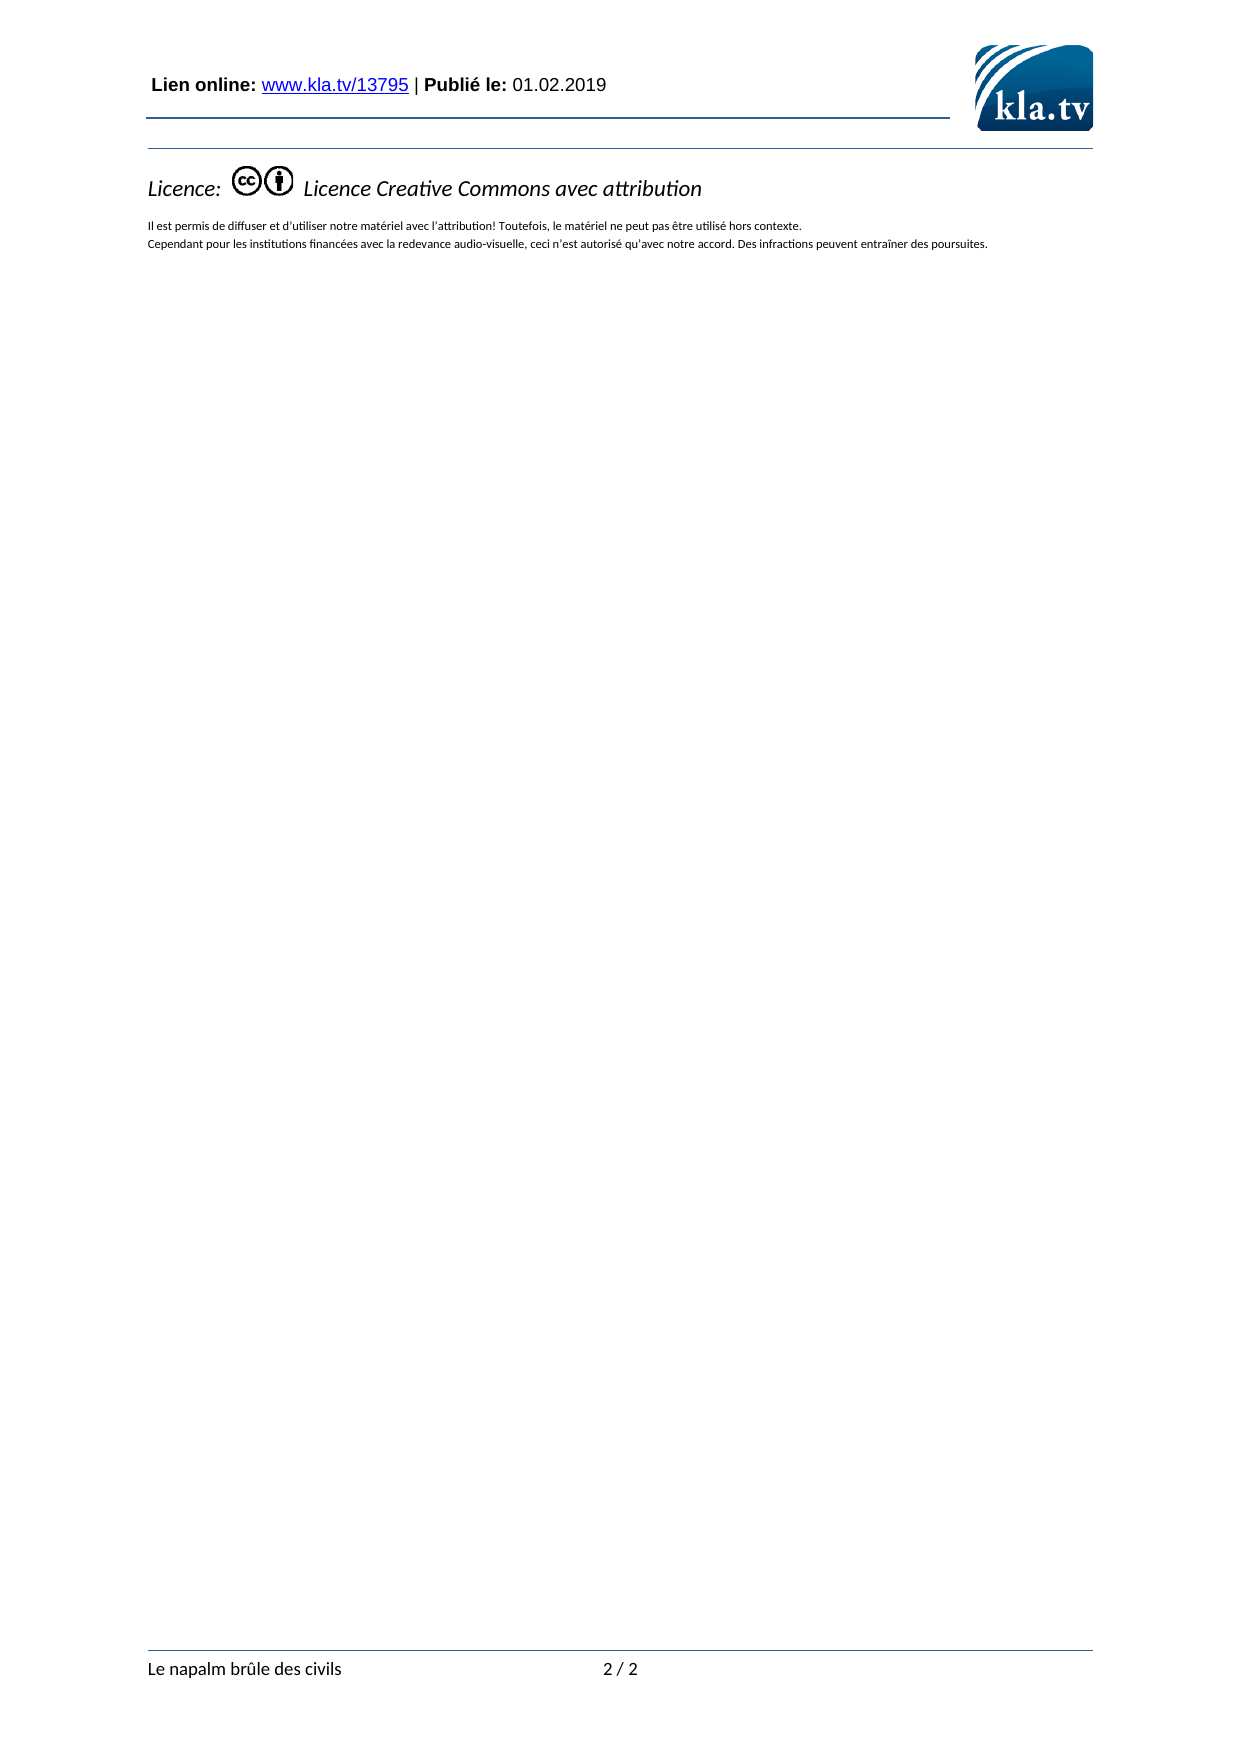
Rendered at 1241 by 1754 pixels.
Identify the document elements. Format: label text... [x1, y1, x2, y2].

text Licence: Licence Creative Commons avec attribution [148, 149, 1093, 202]
text Il est permis de diffuser et d’utiliser notre matériel avec l’attribution! Toutefois, le matériel ne peut pas être utilisé hors contexte. Cependant pour les institutions financées avec la redevance audio-visuelle, ceci n’est autorisé qu’avec notre accord. Des infractions peuvent entraîner des poursuites. [148, 218, 1093, 251]
